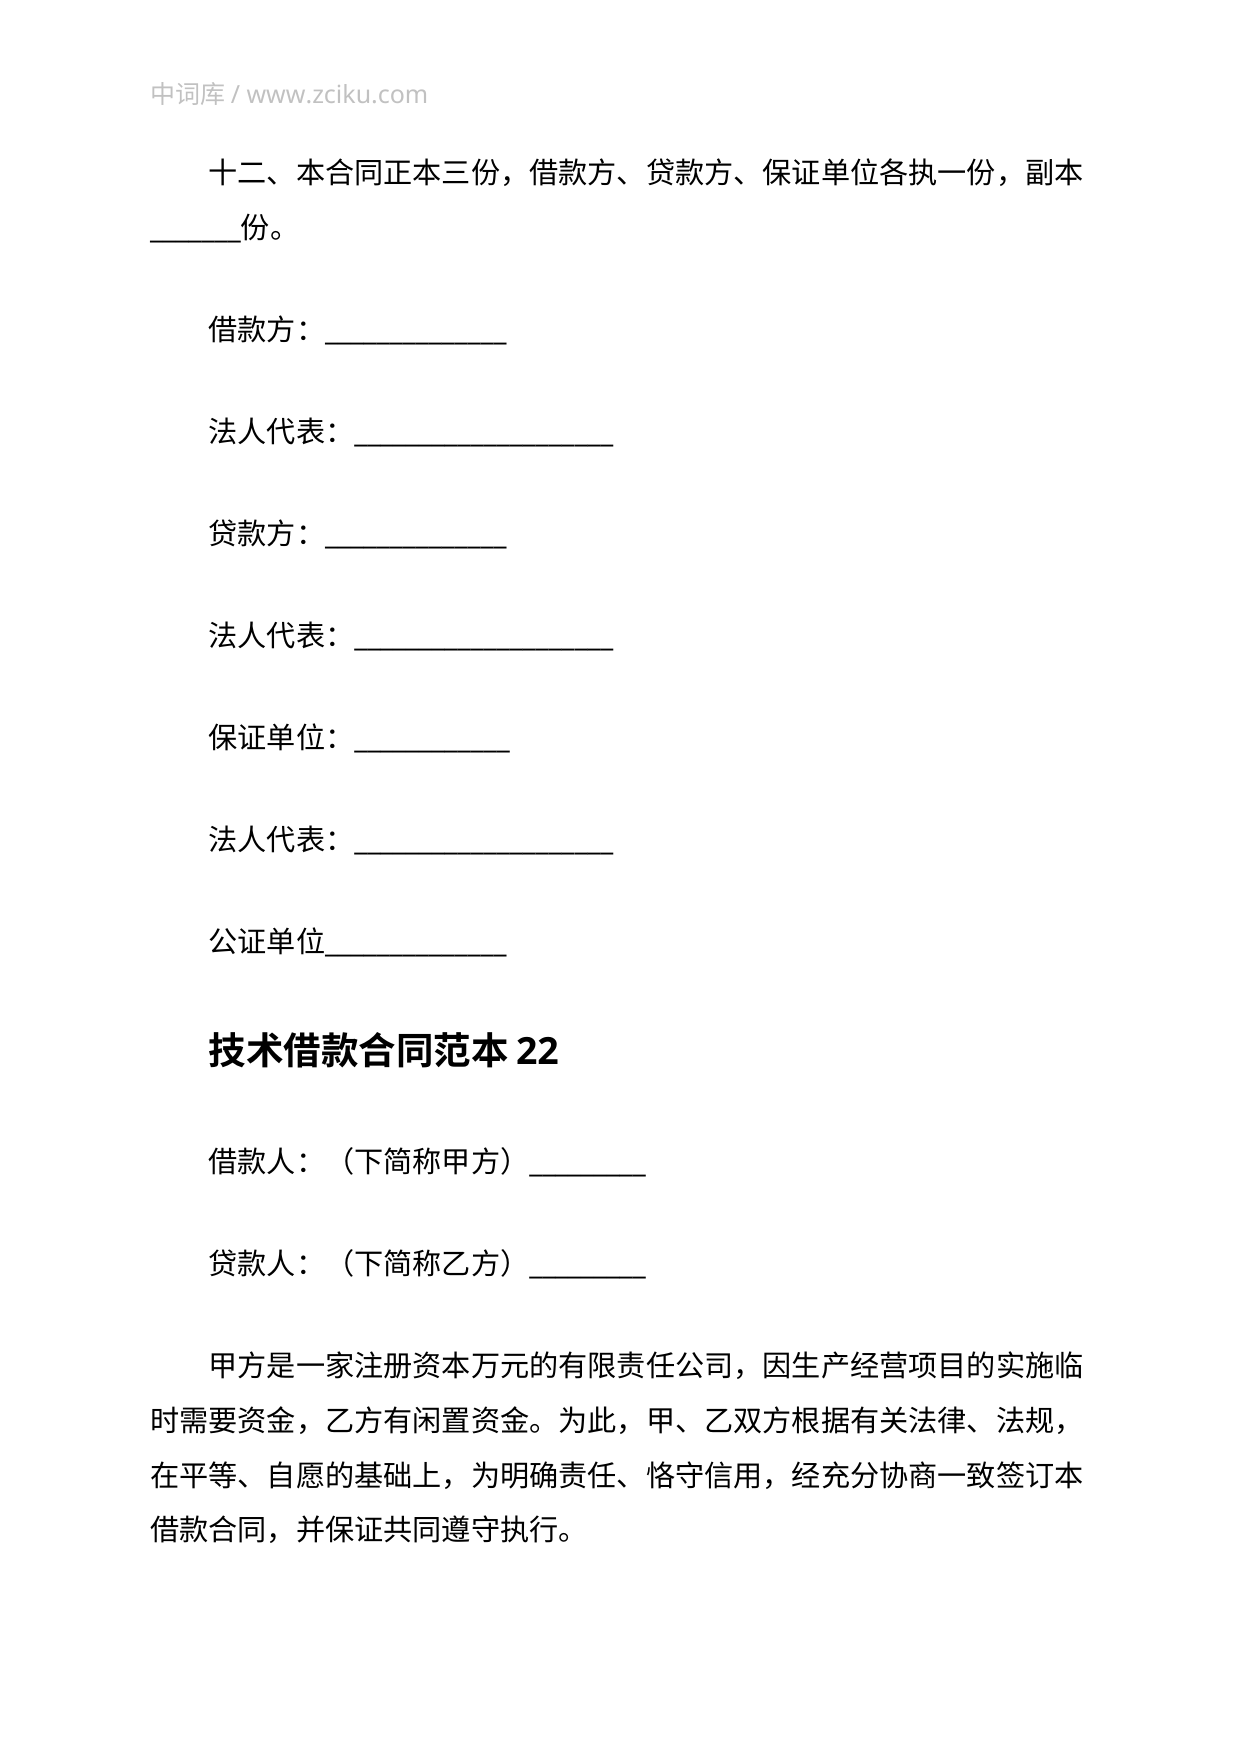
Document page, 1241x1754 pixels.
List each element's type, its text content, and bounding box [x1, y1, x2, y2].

text 法人代表：____________________ [150, 409, 1090, 451]
text 贷款方：______________ [150, 511, 1090, 553]
text 公证单位______________ [150, 919, 1090, 961]
text 保证单位：____________ [150, 715, 1090, 757]
text 法人代表：____________________ [150, 613, 1090, 655]
text 法人代表：____________________ [150, 817, 1090, 859]
text 甲方是一家注册资本万元的有限责任公司，因生产经营项目的实施临时需要资金，乙方有闲置资金。为此，甲、乙双方根据有关法律、法规，在平等、自愿的基础上，为明确责任、恪守信用，经充分协商一致签订本借款合同，并保证共同遵守执行。 [150, 1342, 1090, 1549]
text 技术借款合同范本22 [150, 1021, 1090, 1075]
text 借款人：（下简称甲方）_________ [150, 1138, 1090, 1181]
text 贷款人：（下简称乙方）_________ [150, 1240, 1090, 1283]
text 借款方：______________ [150, 307, 1090, 349]
text 十二、本合同正本三份，借款方、贷款方、保证单位各执一份，副本_______份。 [150, 150, 1090, 247]
